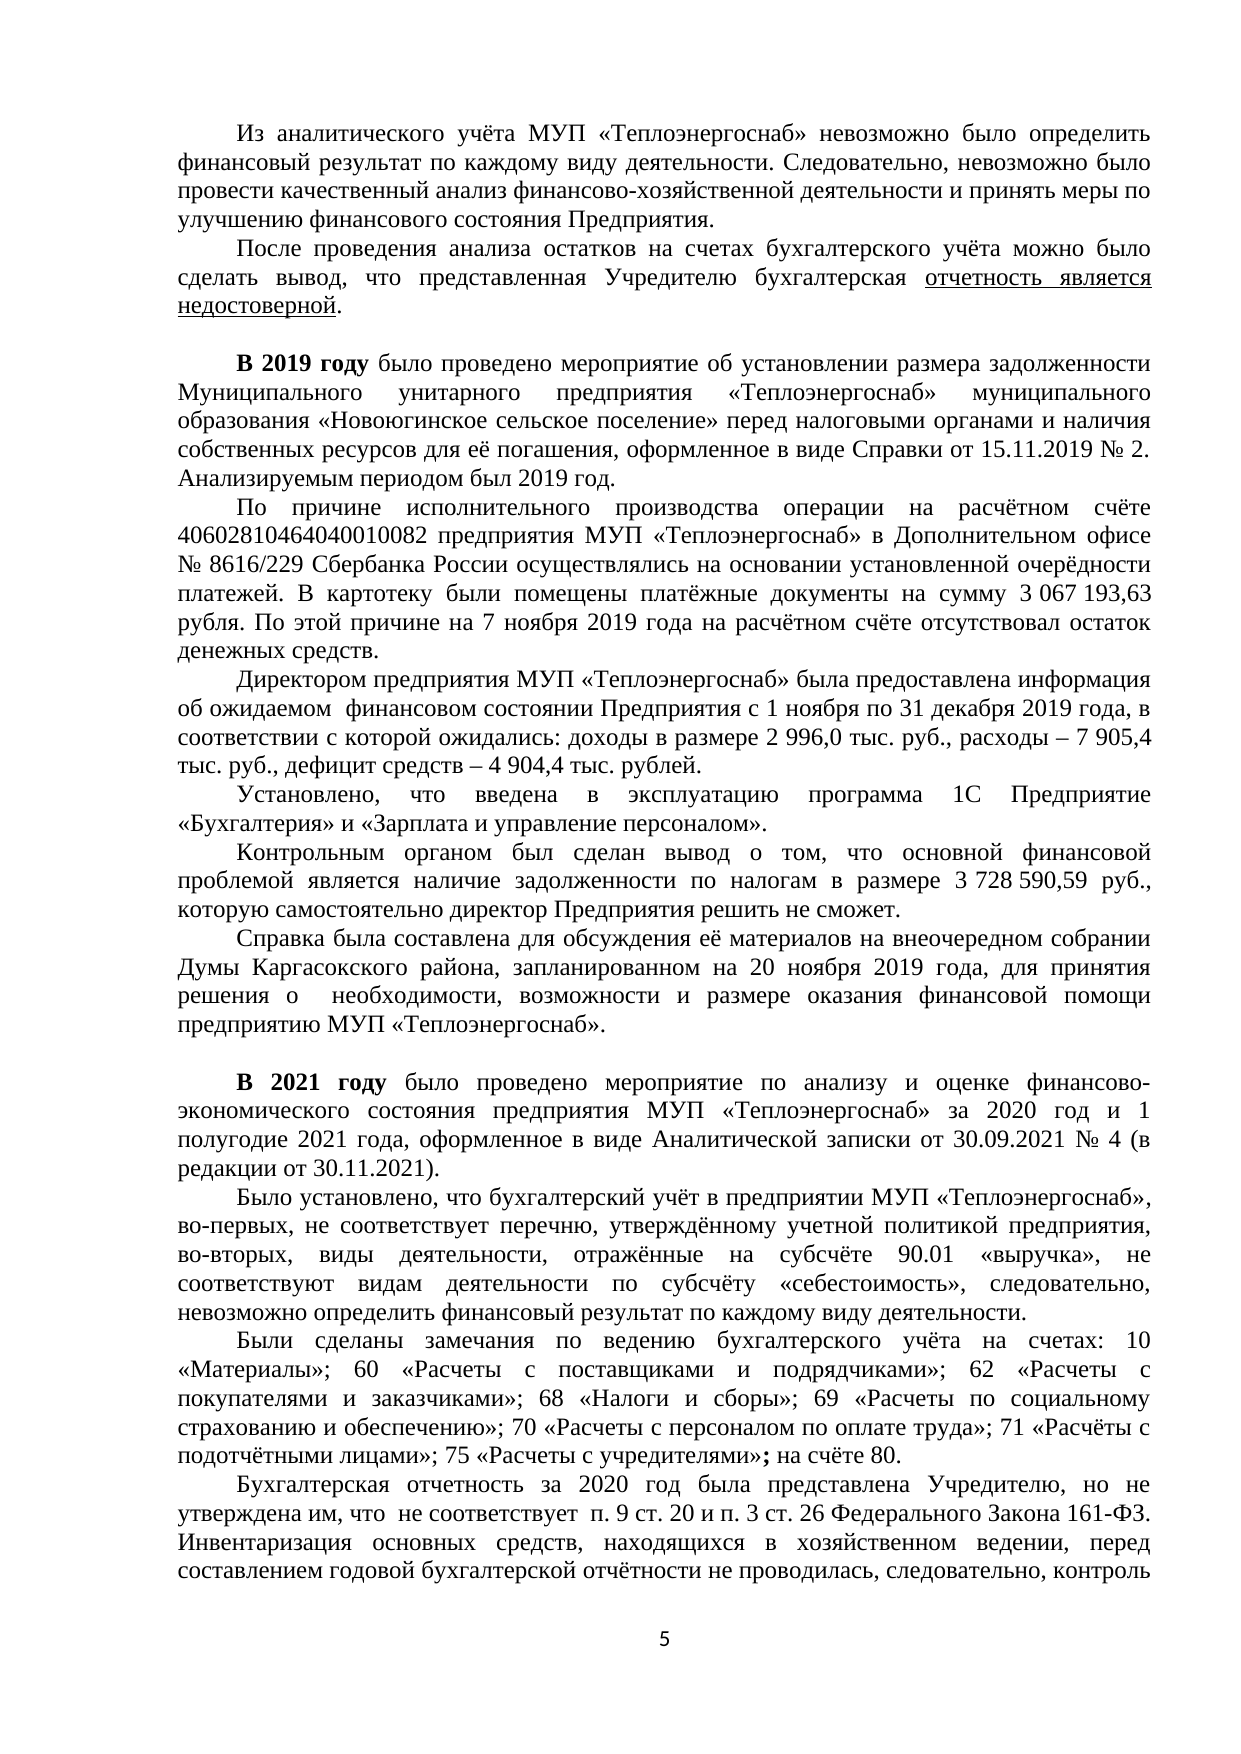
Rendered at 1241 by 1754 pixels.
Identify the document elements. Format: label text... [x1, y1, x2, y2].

text Контрольным органом был сделан вывод о том, что основной финансовой проблемой является наличие задолженности по налогам в размере 3 728 590,59 руб., которую самостоятельно директор Предприятия решить не сможет. [177, 837, 1152, 923]
text Справка была составлена для обсуждения её материалов на внеочередном собрании Думы Каргасокского района, запланированном на 20 ноября 2019 года, для принятия решения о необходимости, возможности и размере оказания финансовой помощи предприятию МУП «Теплоэнергоснаб». [177, 923, 1152, 1038]
text В 2021 году было проведено мероприятие по анализу и оценке финансово-экономического состояния предприятия МУП «Теплоэнергоснаб» за 2020 год и 1 полугодие 2021 года, оформленное в виде Аналитической записки от 30.09.2021 № 4 (в редакции от 30.11.2021). [177, 1067, 1152, 1182]
text Было установлено, что бухгалтерский учёт в предприятии МУП «Теплоэнергоснаб», во-первых, не соответствует перечню, утверждённому учетной политикой предприятия, во-вторых, виды деятельности, отражённые на субсчёте 90.01 «выручка», не соответствуют видам деятельности по субсчёту «себестоимость», следовательно, невозможно определить финансовый результат по каждому виду деятельности. [177, 1182, 1152, 1326]
text Были сделаны замечания по ведению бухгалтерского учёта на счетах: 10 «Материалы»; 60 «Расчеты с поставщиками и подрядчиками»; 62 «Расчеты с покупателями и заказчиками»; 68 «Налоги и сборы»; 69 «Расчеты по социальному страхованию и обеспечению»; 70 «Расчеты с персоналом по оплате труда»; 71 «Расчёты с подотчётными лицами»; 75 «Расчеты с учредителями»; на счёте 80. [177, 1326, 1152, 1469]
text После проведения анализа остатков на счетах бухгалтерского учёта можно было сделать вывод, что представленная Учредителю бухгалтерская отчетность является недостоверной. [177, 233, 1152, 319]
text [177, 1469, 1152, 1584]
text По причине исполнительного производства операции на расчётном счёте 40602810464040010082 предприятия МУП «Теплоэнергоснаб» в Дополнительном офисе № 8616/229 Сбербанка России осуществлялись на основании установленной очерёдности платежей. В картотеку были помещены платёжные документы на сумму 3 067 193,63 рубля. По этой причине на 7 ноября 2019 года на расчётном счёте отсутствовал остаток денежных средств. [177, 492, 1152, 664]
text Директором предприятия МУП «Теплоэнергоснаб» была предоставлена информация об ожидаемом финансовом состоянии Предприятия с 1 ноября по 31 декабря 2019 года, в соответствии с которой ожидались: доходы в размере 2 996,0 тыс. руб., расходы – 7 905,4 тыс. руб., дефицит средств – 4 904,4 тыс. рублей. [177, 664, 1152, 779]
text Установлено, что введена в эксплуатацию программа 1С Предприятие «Бухгалтерия» и «Зарплата и управление персоналом». [177, 779, 1152, 837]
text В 2019 году было проведено мероприятие об установлении размера задолженности Муниципального унитарного предприятия «Теплоэнергоснаб» муниципального образования «Новоюгинское сельское поселение» перед налоговыми органами и наличия собственных ресурсов для её погашения, оформленное в виде Справки от 15.11.2019 № 2. Анализируемым периодом был 2019 год. [177, 348, 1152, 492]
text Из аналитического учёта МУП «Теплоэнергоснаб» невозможно было определить финансовый результат по каждому виду деятельности. Следовательно, невозможно было провести качественный анализ финансово-хозяйственной деятельности и принять меры по улучшению финансового состояния Предприятия. [177, 118, 1152, 233]
